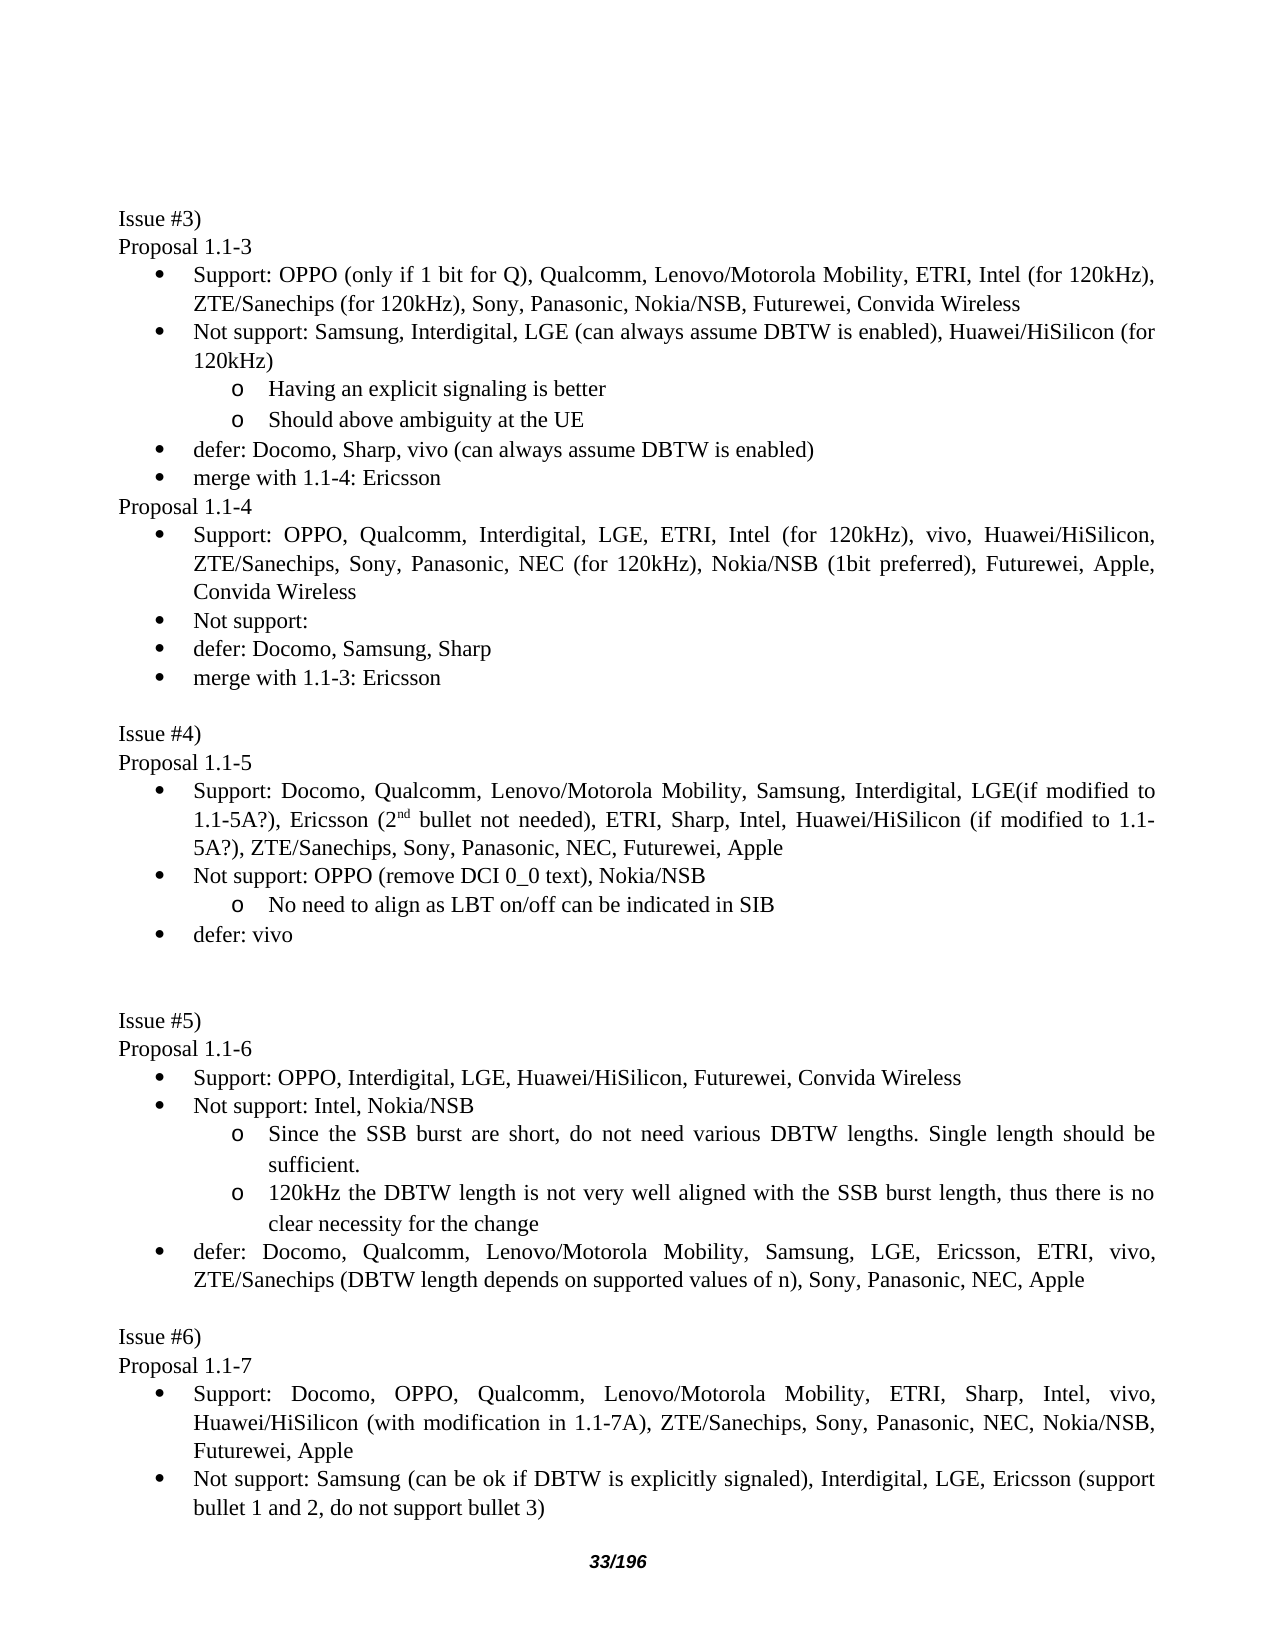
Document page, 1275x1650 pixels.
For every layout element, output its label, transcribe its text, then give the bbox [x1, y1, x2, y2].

list Not support: [156, 607, 1157, 633]
list defer: Docomo, Qualcomm, Lenovo/Motorola Mobility, Samsung, LGE, Ericsson, ETRI, vivo, ZTE/Sanechips (DBTW length depends on supported values of n), Sony, Panasonic, NEC, Apple [156, 1238, 1157, 1293]
list Having an explicit signaling is better [231, 375, 1157, 403]
list No need to align as LBT on/off can be indicated in SIB [231, 891, 1157, 919]
list Not support: Intel, Nokia/NSB [156, 1092, 1157, 1118]
list 120kHz the DBTW length is not very well aligned with the SSB burst length, thus there is no clear necessity for the change [231, 1179, 1157, 1236]
list Support: Docomo, Qualcomm, Lenovo/Motorola Mobility, Samsung, Interdigital, LGE(if modified to 1.1-5A?), Ericsson (2nd bullet not needed), ETRI, Sharp, Intel, Huawei/HiSilicon (if modified to 1.1-5A?), ZTE/Sanechips, Sony, Panasonic, NEC, Futurewei, Apple [156, 777, 1157, 861]
list Support: Docomo, OPPO, Qualcomm, Lenovo/Motorola Mobility, ETRI, Sharp, Intel, vivo, Huawei/HiSilicon (with modification in 1.1-7A), ZTE/Sanechips, Sony, Panasonic, NEC, Nokia/NSB, Futurewei, Apple [156, 1380, 1157, 1463]
list defer: Docomo, Sharp, vivo (can always assume DBTW is enabled) [156, 436, 1157, 462]
text Proposal 1.1-5 [118, 749, 1157, 775]
text Proposal 1.1-4 [118, 493, 1157, 519]
list Support: OPPO (only if 1 bit for Q), Qualcomm, Lenovo/Motorola Mobility, ETRI, Intel (for 120kHz), ZTE/Sanechips (for 120kHz), Sony, Panasonic, Nokia/NSB, Futurewei, Convida Wireless [156, 261, 1157, 316]
list merge with 1.1-4: Ericsson [156, 464, 1157, 491]
list Not support: Samsung, Interdigital, LGE (can always assume DBTW is enabled), Huawei/HiSilicon (for 120kHz) [156, 318, 1157, 373]
list Support: OPPO, Qualcomm, Interdigital, LGE, ETRI, Intel (for 120kHz), vivo, Huawei/HiSilicon, ZTE/Sanechips, Sony, Panasonic, NEC (for 120kHz), Nokia/NSB (1bit preferred), Futurewei, Apple, Convida Wireless [156, 521, 1157, 604]
list defer: vivo [156, 921, 1157, 948]
text Proposal 1.1-3 [118, 233, 1157, 259]
text Issue #6) [118, 1323, 1157, 1350]
text Proposal 1.1-7 [118, 1352, 1157, 1378]
list Since the SSB burst are short, do not need various DBTW lengths. Single length should be sufficient. [231, 1121, 1157, 1177]
list merge with 1.1-3: Ericsson [156, 663, 1157, 690]
list defer: Docomo, Samsung, Sharp [156, 635, 1157, 661]
list Not support: OPPO (remove DCI 0_0 text), Nokia/NSB [156, 863, 1157, 889]
list Support: OPPO, Interdigital, LGE, Huawei/HiSilicon, Futurewei, Convida Wireless [156, 1064, 1157, 1090]
text Issue #3) [118, 204, 1157, 231]
list Should above ambiguity at the UE [231, 406, 1157, 434]
text Proposal 1.1-6 [118, 1035, 1157, 1062]
text Issue #4) [118, 720, 1157, 747]
text Issue #5) [118, 1007, 1157, 1033]
list Not support: Samsung (can be ok if DBTW is explicitly signaled), Interdigital, LGE, Ericsson (support bullet 1 and 2, do not support bullet 3) [156, 1466, 1157, 1520]
